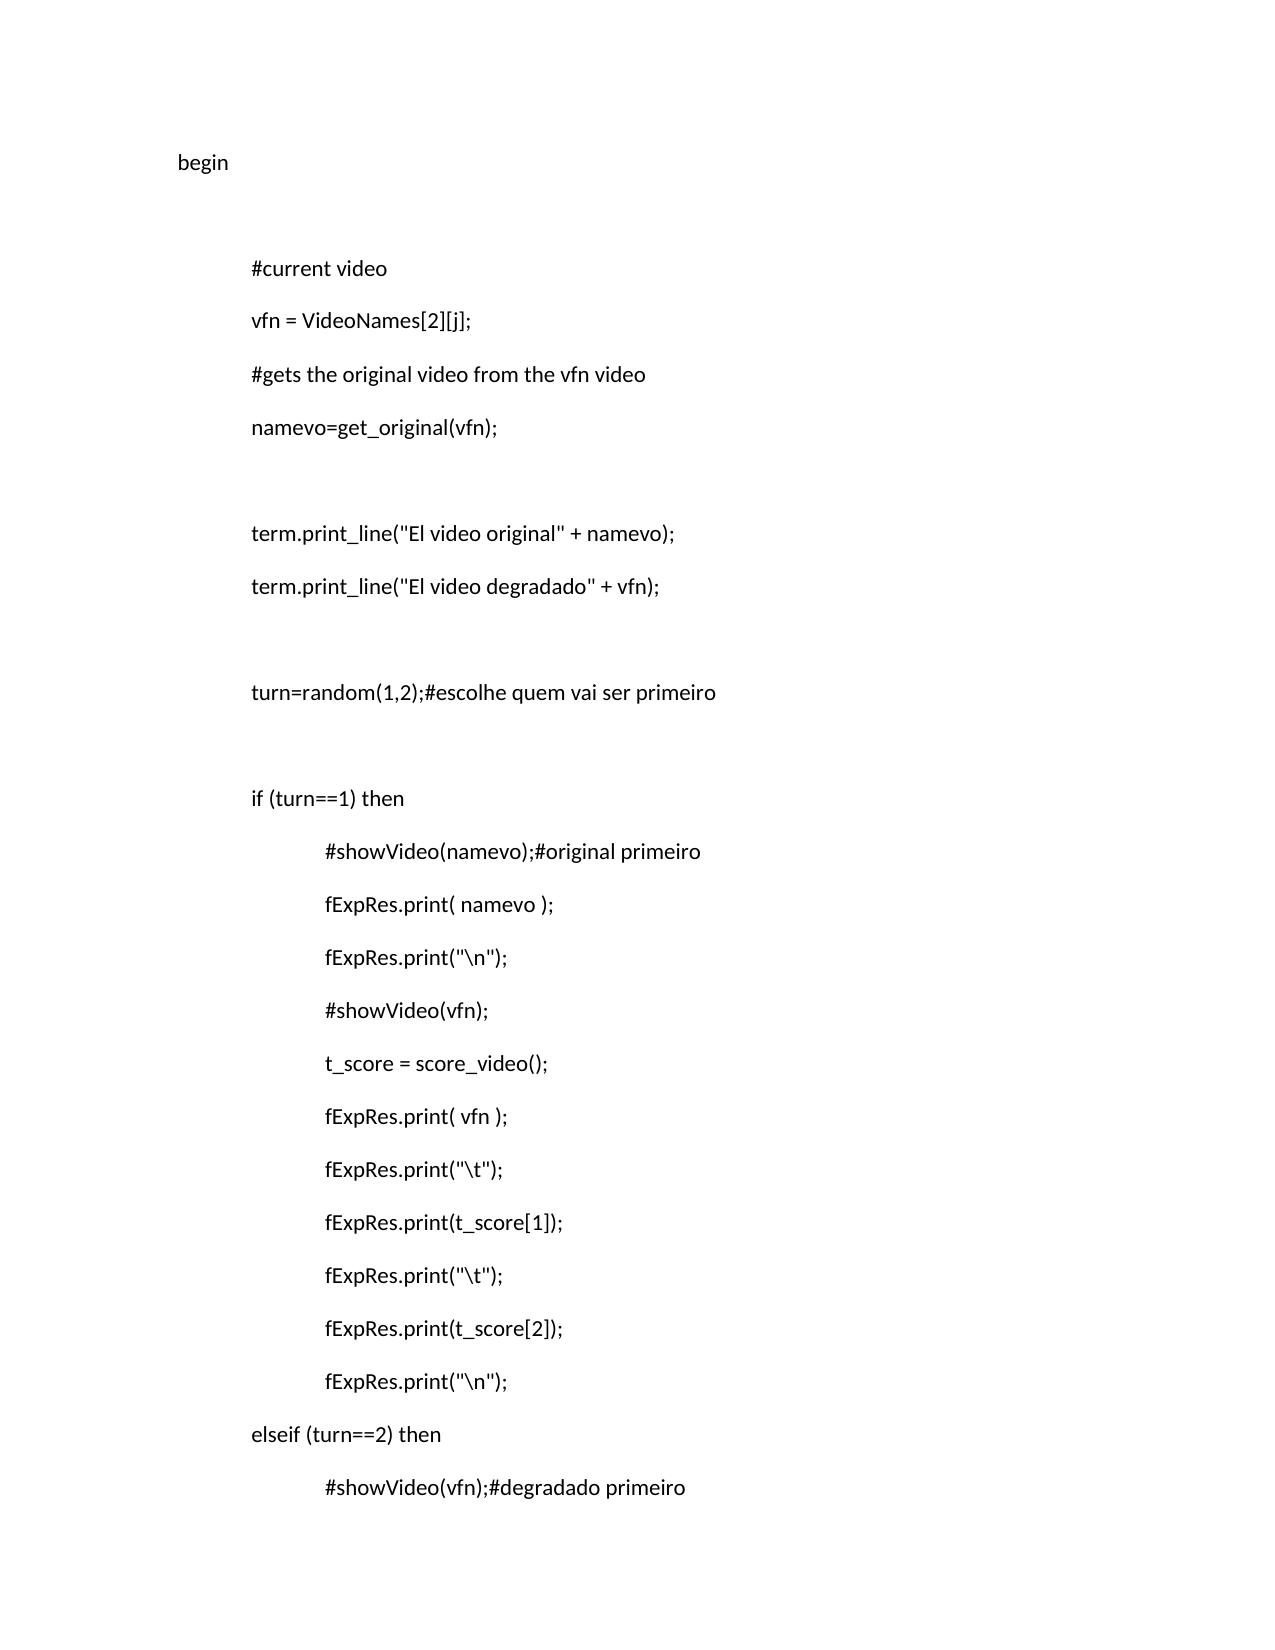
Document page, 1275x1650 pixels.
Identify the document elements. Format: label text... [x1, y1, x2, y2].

text fExpRes.print("\t"); [177, 1261, 1098, 1289]
text turn=random(1,2);#escolhe quem vai ser primeiro [177, 678, 1098, 706]
text fExpRes.print("\t"); [177, 1155, 1098, 1183]
text fExpRes.print(t_score[2]); [177, 1314, 1098, 1342]
text fExpRes.print( namevo ); [177, 890, 1098, 918]
text namevo=get_original(vfn); [177, 413, 1098, 441]
text #showVideo(vfn);#degradado primeiro [177, 1473, 1098, 1501]
text #showVideo(namevo);#original primeiro [177, 837, 1098, 865]
text #gets the original video from the vfn video [177, 360, 1098, 388]
text elseif (turn==2) then [177, 1420, 1098, 1448]
text vfn = VideoNames[2][j]; [177, 307, 1098, 335]
text t_score = score_video(); [177, 1049, 1098, 1077]
text #current video [177, 254, 1098, 282]
text term.print_line("El video degradado" + vfn); [177, 572, 1098, 600]
text term.print_line("El video original" + namevo); [177, 519, 1098, 547]
text #showVideo(vfn); [177, 996, 1098, 1024]
text fExpRes.print(t_score[1]); [177, 1208, 1098, 1236]
text fExpRes.print( vfn ); [177, 1102, 1098, 1130]
text fExpRes.print("\n"); [177, 943, 1098, 971]
text begin [177, 148, 1098, 176]
text if (turn==1) then [177, 784, 1098, 812]
text fExpRes.print("\n"); [177, 1367, 1098, 1395]
